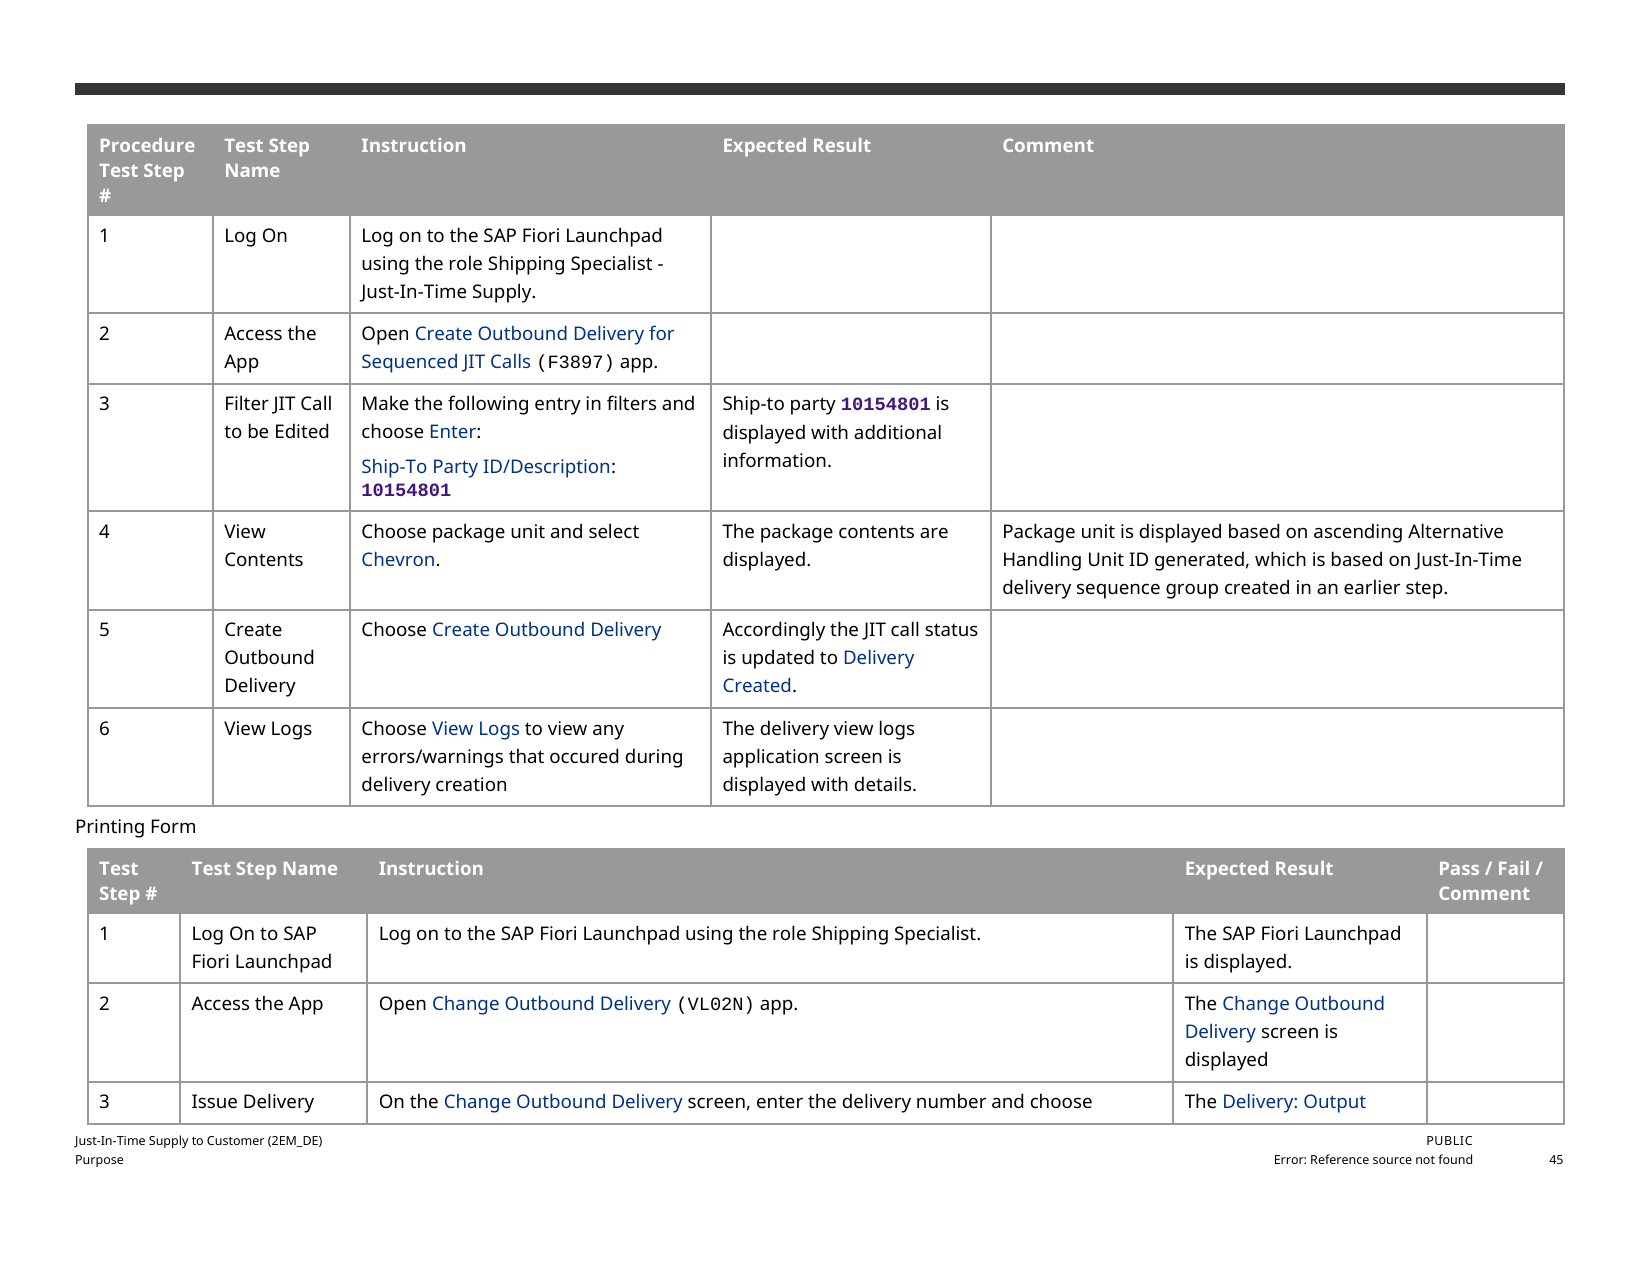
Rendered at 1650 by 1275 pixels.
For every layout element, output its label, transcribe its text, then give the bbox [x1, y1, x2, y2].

table_header Pass / Fail / Comment [1428, 850, 1563, 912]
table_cell [1428, 914, 1563, 982]
table_cell Open Create Outbound Delivery for Sequenced JIT Calls (F3897) app. [351, 314, 710, 382]
table_cell 2 [89, 314, 212, 382]
table_cell [992, 385, 1563, 510]
table_cell Log on to the SAP Fiori Launchpad using the role Shipping Specialist. [368, 914, 1172, 982]
table_header Instruction [351, 126, 710, 214]
table_header Instruction [368, 850, 1172, 912]
table_cell 5 [89, 611, 212, 707]
table_cell Choose View Logs to view any errors/warnings that occured during delivery creation [351, 709, 710, 805]
table_cell [1428, 1083, 1563, 1123]
table_cell The package contents are displayed. [712, 512, 990, 608]
table_cell Log On to SAP Fiori Launchpad [181, 914, 366, 982]
table_cell Accordingly the JIT call status is updated to Delivery Created. [712, 611, 990, 707]
table_cell Log On [214, 216, 349, 312]
table_cell [992, 314, 1563, 382]
table_cell [992, 611, 1563, 707]
table_cell Log on to the SAP Fiori Launchpad using the role Shipping Specialist - Just-In-Time Supply. [351, 216, 710, 312]
table_cell Choose Create Outbound Delivery [351, 611, 710, 707]
table_cell Open Change Outbound Delivery (VL02N) app. [368, 984, 1172, 1081]
table_cell Choose package unit and select Chevron. [351, 512, 710, 608]
table_cell View Contents [214, 512, 349, 608]
table_cell Create Outbound Delivery [214, 611, 349, 707]
table_cell [1428, 984, 1563, 1081]
table_cell Issue Delivery Output [181, 1083, 366, 1123]
table_cell 6 [89, 709, 212, 805]
table_cell 3 [89, 1083, 179, 1123]
table_cell 3 [89, 385, 212, 510]
text Printing Form [75, 813, 1565, 839]
table_cell The SAP Fiori Launchpad is displayed. [1174, 914, 1426, 982]
table_cell [992, 709, 1563, 805]
table_cell Make the following entry in filters and choose Enter: Ship-To Party ID/Description: 10154801 [351, 385, 710, 510]
table_cell Filter JIT Call to be Edited [214, 385, 349, 510]
table_header Expected Result [1174, 850, 1426, 912]
table_cell 2 [89, 984, 179, 1081]
table_header Test Step Name [181, 850, 366, 912]
table_cell Ship-to party 10154801 is displayed with additional information. [712, 385, 990, 510]
table_header Procedure Test Step # [89, 126, 212, 214]
table_cell 4 [89, 512, 212, 608]
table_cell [368, 1083, 1172, 1123]
table_header Expected Result [712, 126, 990, 214]
table_cell 1 [89, 914, 179, 982]
table_header Test Step # [89, 850, 179, 912]
table_cell [712, 314, 990, 382]
table_cell Access the App [214, 314, 349, 382]
table_cell [712, 216, 990, 312]
table_cell View Logs [214, 709, 349, 805]
table_cell Access the App [181, 984, 366, 1081]
table_cell [992, 216, 1563, 312]
table_cell Package unit is displayed based on ascending Alternative Handling Unit ID generated, which is based on Just-In-Time delivery sequence group created in an earlier step. [992, 512, 1563, 608]
table_header Test Step Name [214, 126, 349, 214]
table_cell The delivery view logs application screen is displayed with details. [712, 709, 990, 805]
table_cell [1174, 1083, 1426, 1123]
table_cell The Change Outbound Delivery screen is displayed [1174, 984, 1426, 1081]
table_header Comment [992, 126, 1563, 214]
table_cell 1 [89, 216, 212, 312]
